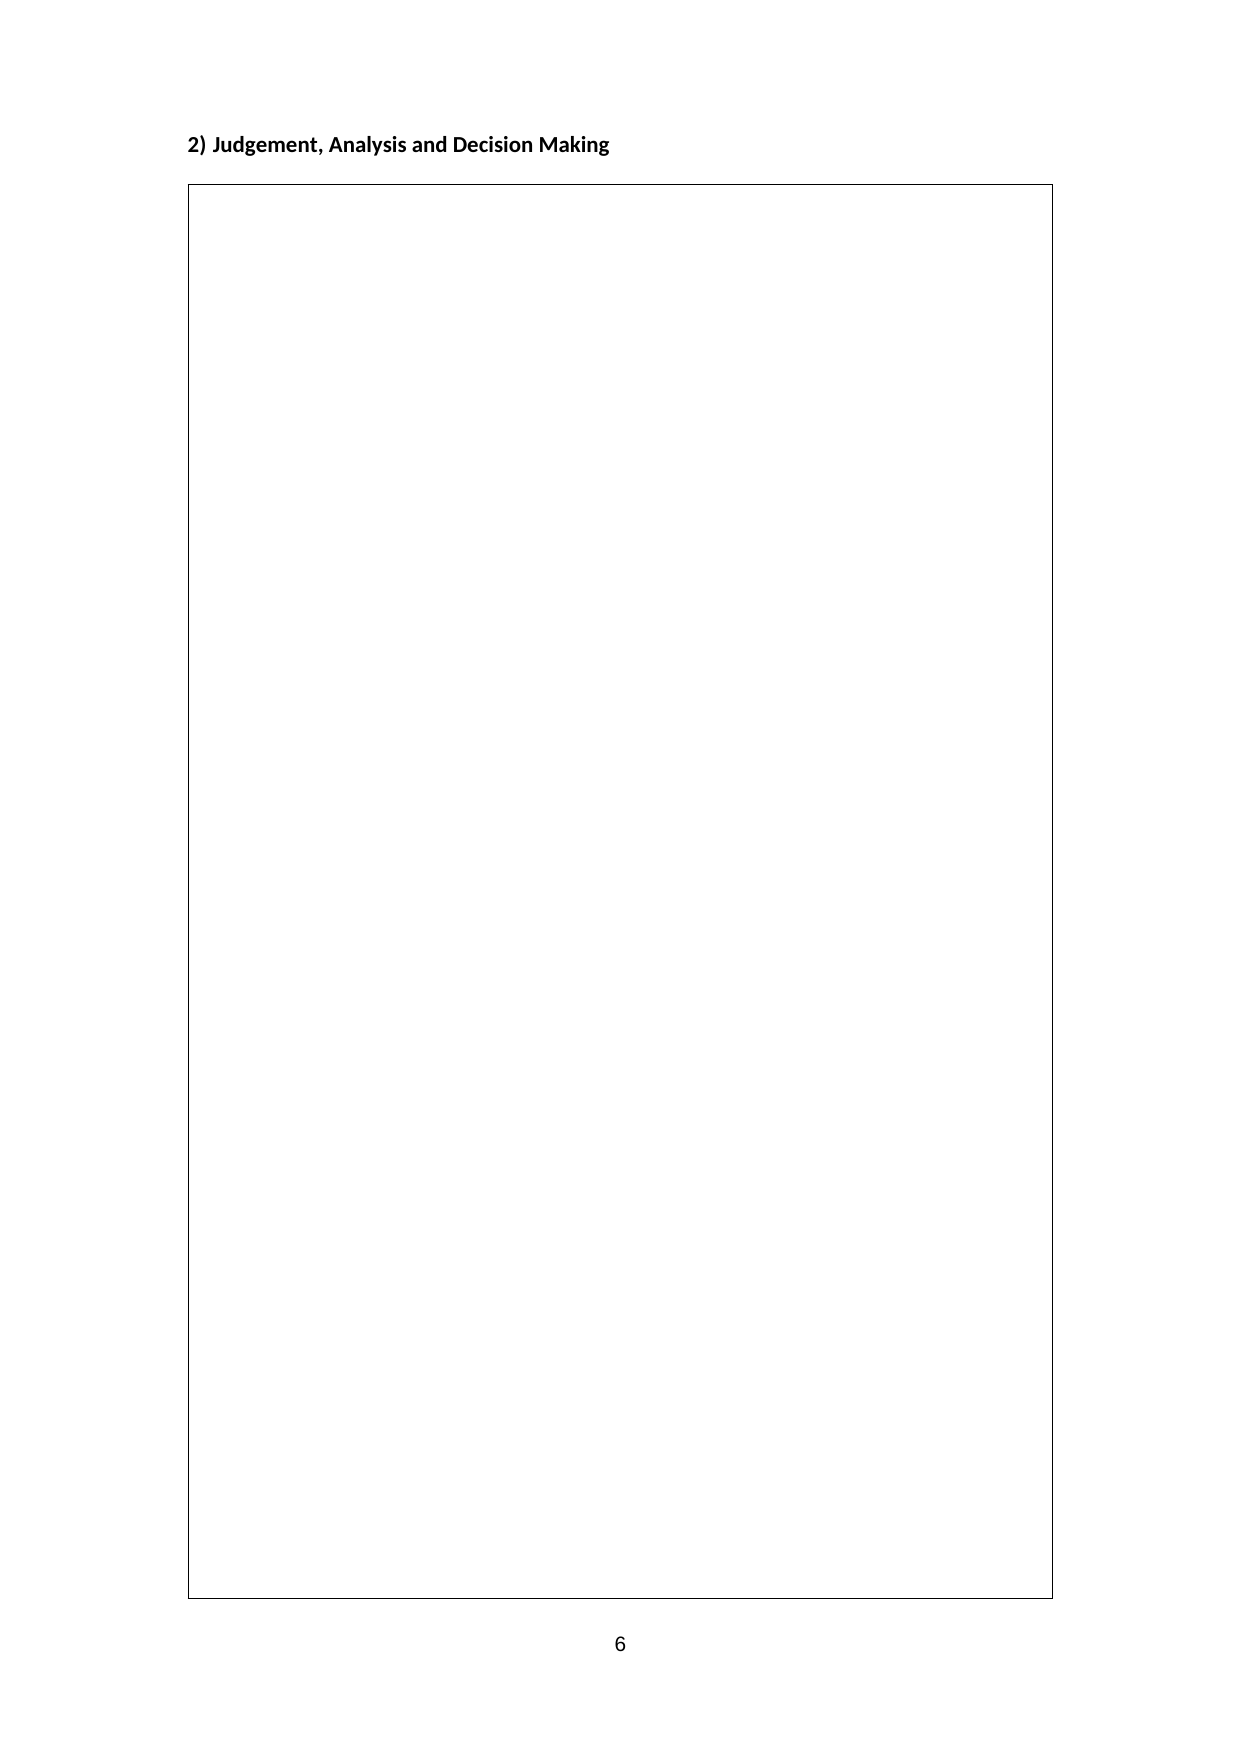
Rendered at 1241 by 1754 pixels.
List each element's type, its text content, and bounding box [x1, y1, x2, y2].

table_header [189, 185, 1052, 1598]
text 2) Judgement, Analysis and Decision Making [187, 130, 1053, 158]
